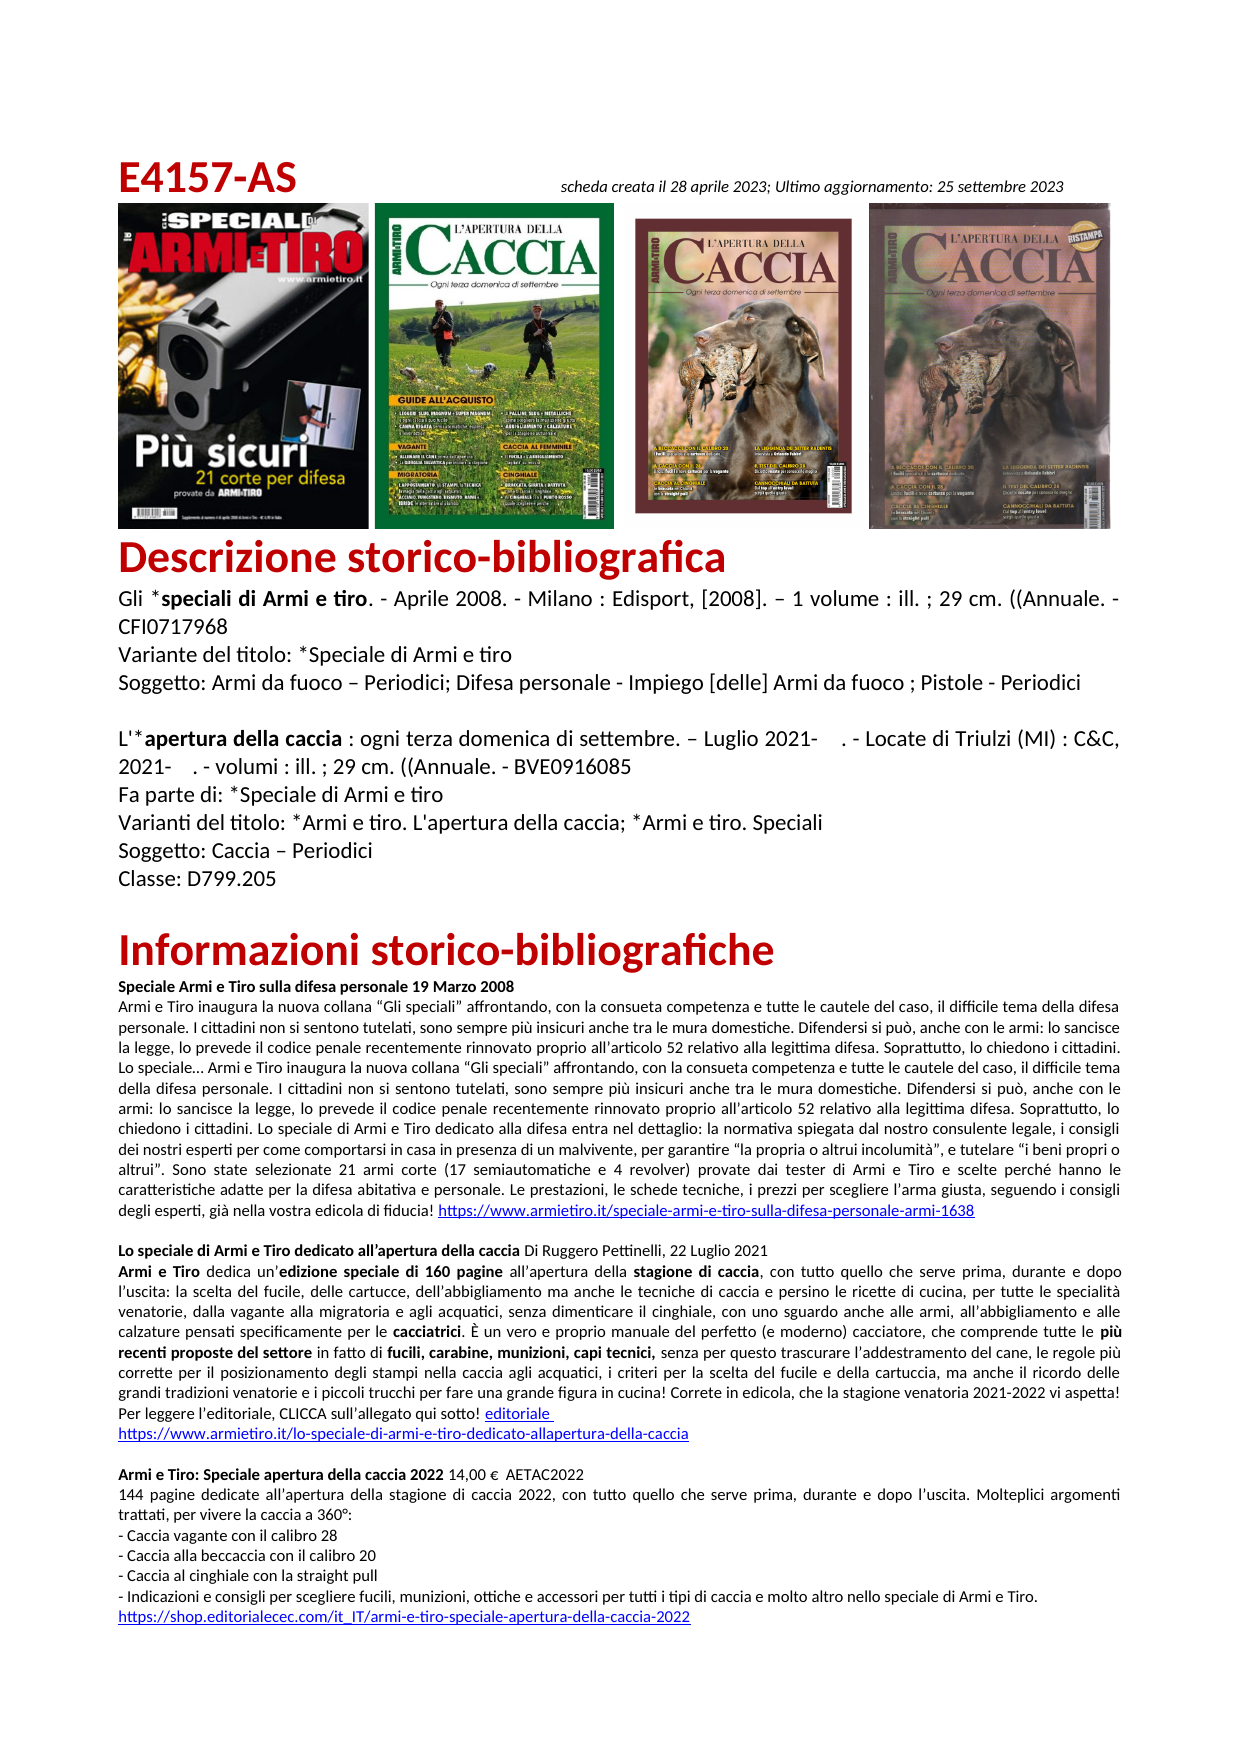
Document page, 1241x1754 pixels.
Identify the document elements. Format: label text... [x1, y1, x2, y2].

text - Caccia al cinghiale con la straight pull [118, 1566, 1122, 1586]
text Variante del titolo: *Speciale di Armi e tiro [118, 640, 1122, 668]
text - Caccia vagante con il calibro 28 [118, 1525, 1122, 1545]
text Armi e Tiro: Speciale apertura della caccia 2022 14,00 € AETAC2022 [118, 1464, 1122, 1484]
text https://shop.editorialecec.com/it_IT/armi-e-tiro-speciale-apertura-della-caccia-2022 [118, 1606, 1122, 1626]
picture [118, 203, 369, 529]
text Soggetto: Caccia – Periodici [118, 836, 1122, 864]
text - Caccia alla beccaccia con il calibro 20 [118, 1545, 1122, 1566]
text Lo speciale di Armi e Tiro dedicato all’apertura della caccia Di Ruggero Pettinelli, 22 Luglio 2021 [118, 1241, 1122, 1261]
text 144 pagine dedicate all’apertura della stagione di caccia 2022, con tutto quello che serve prima, durante e dopo l’uscita. Molteplici argomenti trattati, per vivere la caccia a 360°: [118, 1484, 1122, 1525]
text Fa parte di: *Speciale di Armi e tiro [118, 780, 1122, 808]
picture [624, 203, 863, 529]
text Armi e Tiro inaugura la nuova collana “Gli speciali” affrontando, con la consueta competenza e tutte le cautele del caso, il difficile tema della difesa personale. I cittadini non si sentono tutelati, sono sempre più insicuri anche tra le mura domestiche. Difendersi si può, anche con le armi: lo sancisce la legge, lo prevede il codice penale recentemente rinnovato proprio all’articolo 52 relativo alla legittima difesa. Soprattutto, lo chiedono i cittadini. Lo speciale… Armi e Tiro inaugura la nuova collana “Gli speciali” affrontando, con la consueta competenza e tutte le cautele del caso, il difficile tema della difesa personale. I cittadini non si sentono tutelati, sono sempre più insicuri anche tra le mura domestiche. Difendersi si può, anche con le armi: lo sancisce la legge, lo prevede il codice penale recentemente rinnovato proprio all’articolo 52 relativo alla legittima difesa. Soprattutto, lo chiedono i cittadini. Lo speciale di Armi e Tiro dedicato alla difesa entra nel dettaglio: la normativa spiegata dal nostro consulente legale, i consigli dei nostri esperti per come comportarsi in casa in presenza di un malvivente, per garantire “la propria o altrui incolumità”, e tutelare “i beni propri o altrui”. Sono state selezionate 21 armi corte (17 semiautomatiche e 4 revolver) provate dai tester di Armi e Tiro e scelte perché hanno le caratteristiche adatte per la difesa abitativa e personale. Le prestazioni, le schede tecniche, i prezzi per scegliere l’arma giusta, seguendo i consigli degli esperti, già nella vostra edicola di fiducia! https://www.armietiro.it/speciale-armi-e-tiro-sulla-difesa-personale-armi-1638 [118, 997, 1122, 1220]
text E4157-AS scheda creata il 28 aprile 2023; Ultimo aggiornamento: 25 settembre 2023 [118, 148, 1122, 203]
text - Indicazioni e consigli per scegliere fucili, munizioni, ottiche e accessori per tutti i tipi di caccia e molto altro nello speciale di Armi e Tiro. [118, 1586, 1122, 1606]
text Informazioni storico-bibliografiche [118, 921, 1122, 976]
text Descrizione storico-bibliografica [118, 528, 1122, 584]
text Varianti del titolo: *Armi e tiro. L'apertura della caccia; *Armi e tiro. Speciali [118, 808, 1122, 836]
text L'*apertura della caccia : ogni terza domenica di settembre. – Luglio 2021- . - Locate di Triulzi (MI) : C&C, 2021- . - volumi : ill. ; 29 cm. ((Annuale. - BVE0916085 [118, 724, 1122, 780]
text https://www.armietiro.it/lo-speciale-di-armi-e-tiro-dedicato-allapertura-della-caccia [118, 1423, 1122, 1444]
text Soggetto: Armi da fuoco – Periodici; Difesa personale - Impiego [delle] Armi da fuoco ; Pistole - Periodici [118, 668, 1122, 696]
picture [869, 203, 1111, 529]
text Gli *speciali di Armi e tiro. - Aprile 2008. - Milano : Edisport, [2008]. – 1 volume : ill. ; 29 cm. ((Annuale. - CFI0717968 [118, 584, 1122, 640]
text Armi e Tiro dedica un’edizione speciale di 160 pagine all’apertura della stagione di caccia, con tutto quello che serve prima, durante e dopo l’uscita: la scelta del fucile, delle cartucce, dell’abbigliamento ma anche le tecniche di caccia e persino le ricette di cucina, per tutte le specialità venatorie, dalla vagante alla migratoria e agli acquatici, senza dimenticare il cinghiale, con uno sguardo anche alle armi, all’abbigliamento e alle calzature pensati specificamente per le cacciatrici. È un vero e proprio manuale del perfetto (e moderno) cacciatore, che comprende tutte le più recenti proposte del settore in fatto di fucili, carabine, munizioni, capi tecnici, senza per questo trascurare l’addestramento del cane, le regole più corrette per il posizionamento degli stampi nella caccia agli acquatici, i criteri per la scelta del fucile e della cartuccia, ma anche il ricordo delle grandi tradizioni venatorie e i piccoli trucchi per fare una grande figura in cucina! Correte in edicola, che la stagione venatoria 2021-2022 vi aspetta! Per leggere l’editoriale, CLICCA sull’allegato qui sotto! editoriale [118, 1261, 1122, 1423]
picture [374, 203, 614, 529]
text Classe: D799.205 [118, 864, 1122, 892]
subtitle Speciale Armi e Tiro sulla difesa personale 19 Marzo 2008 [118, 976, 1122, 997]
